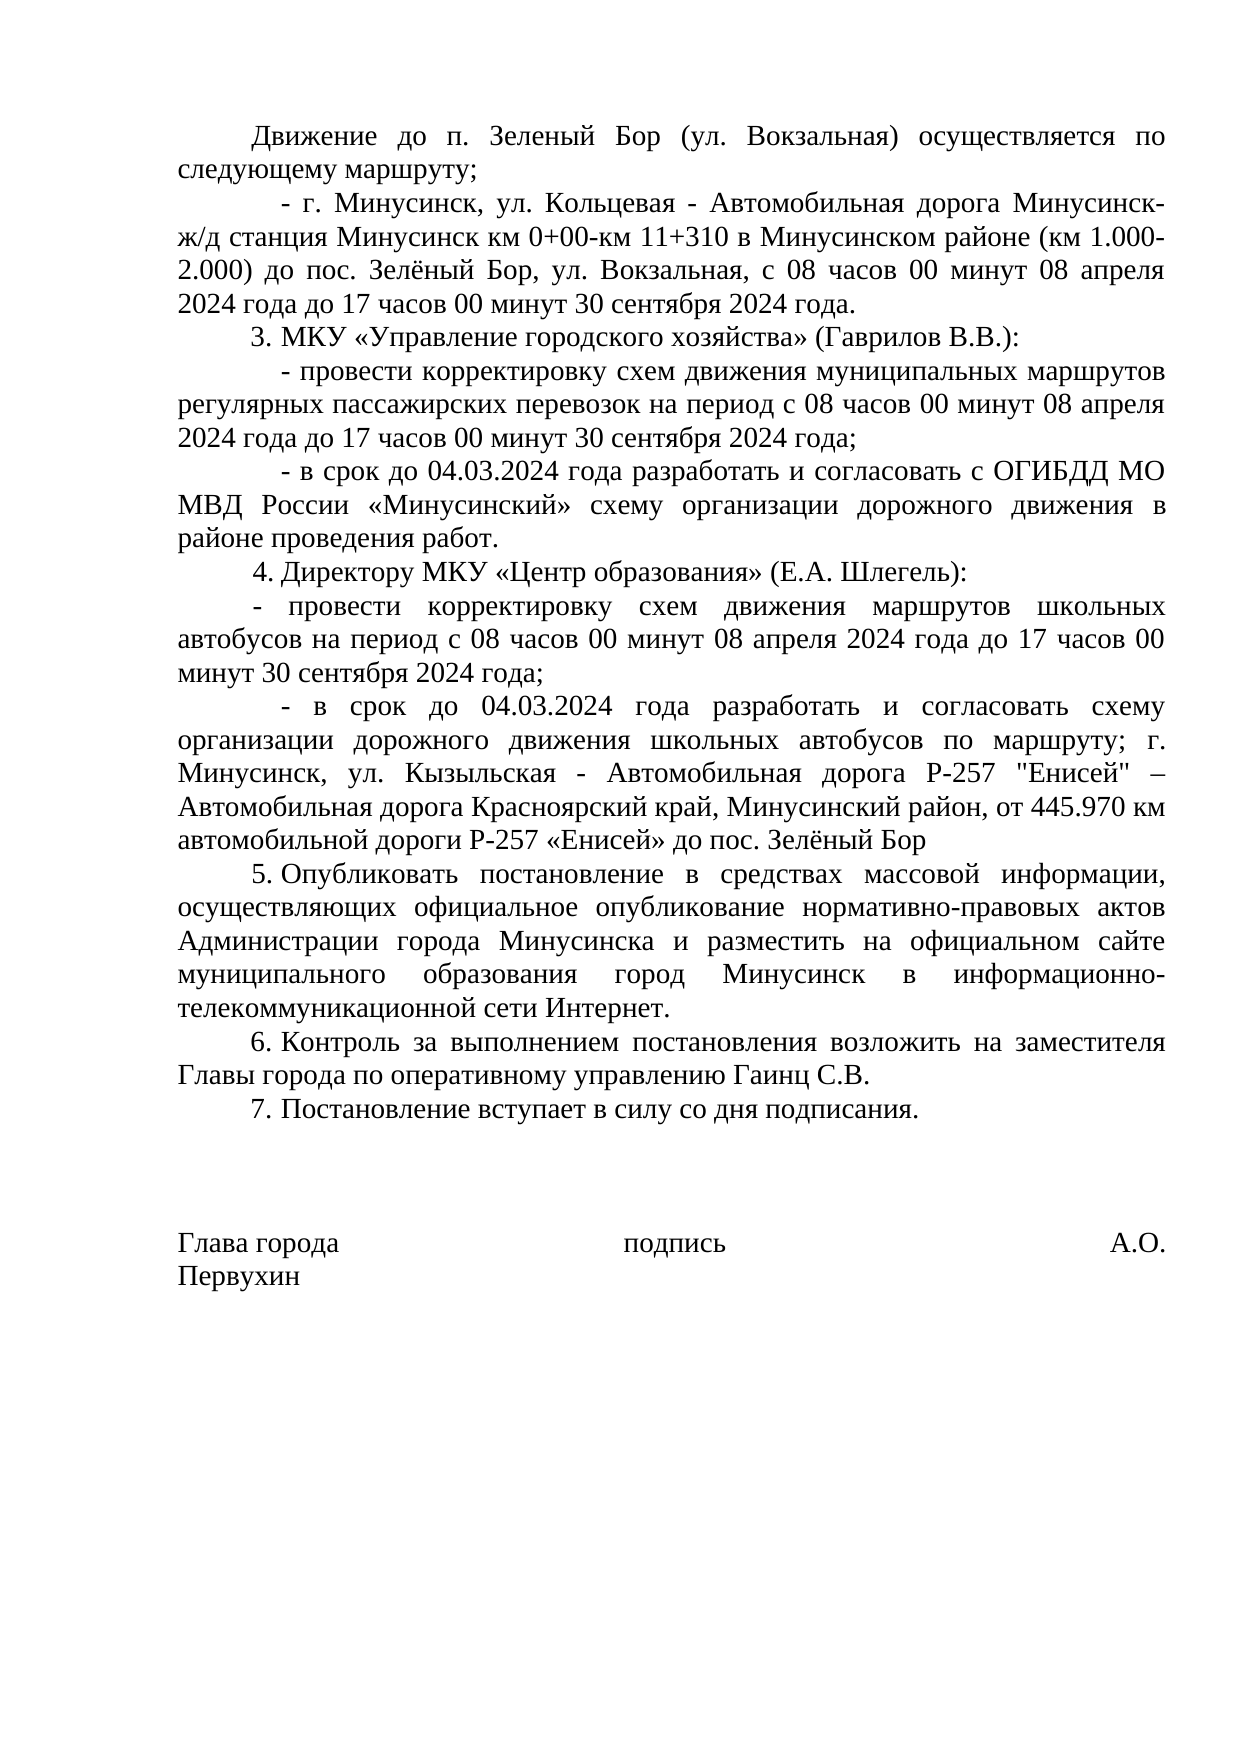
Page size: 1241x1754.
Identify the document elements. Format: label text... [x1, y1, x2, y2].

text 6. Контроль за выполнением постановления возложить на заместителя Главы города по оперативному управлению Гаинц С.В. [177, 1024, 1166, 1091]
text Глава города подпись А.О. Первухин [177, 1225, 1167, 1292]
text - в срок до 04.03.2024 года разработать и согласовать с ОГИБДД МО МВД России «Минусинский» схему организации дорожного движения в районе проведения работ. [177, 453, 1166, 554]
text 4. Директору МКУ «Центр образования» (Е.А. Шлегель): [177, 554, 1166, 588]
text - провести корректировку схем движения маршрутов школьных автобусов на период с 08 часов 00 минут 08 апреля 2024 года до 17 часов 00 минут 30 сентября 2024 года; [177, 588, 1166, 688]
text - провести корректировку схем движения муниципальных маршрутов регулярных пассажирских перевозок на период с 08 часов 00 минут 08 апреля 2024 года до 17 часов 00 минут 30 сентября 2024 года; [177, 353, 1166, 453]
text 3. МКУ «Управление городского хозяйства» (Гаврилов В.В.): [177, 319, 1166, 353]
text 5. Опубликовать постановление в средствах массовой информации, осуществляющих официальное опубликование нормативно-правовых актов Администрации города Минусинска и разместить на официальном сайте муниципального образования город Минусинск в информационно-телекоммуникационной сети Интернет. [177, 856, 1166, 1024]
text 7. Постановление вступает в силу со дня подписания. [177, 1091, 1166, 1124]
text - в срок до 04.03.2024 года разработать и согласовать схему организации дорожного движения школьных автобусов по маршруту; г. Минусинск, ул. Кызыльская - Автомобильная дорога Р-257 "Енисей" – Автомобильная дорога Красноярский край, Минусинский район, от 445.970 км автомобильной дороги Р-257 «Енисей» до пос. Зелёный Бор [177, 688, 1166, 856]
text Движение до п. Зеленый Бор (ул. Вокзальная) осуществляется по следующему маршруту; [177, 118, 1166, 185]
text - г. Минусинск, ул. Кольцевая - Автомобильная дорога Минусинск-ж/д станция Минусинск км 0+00-км 11+310 в Минусинском районе (км 1.000- 2.000) до пос. Зелёный Бор, ул. Вокзальная, с 08 часов 00 минут 08 апреля 2024 года до 17 часов 00 минут 30 сентября 2024 года. [177, 185, 1166, 319]
